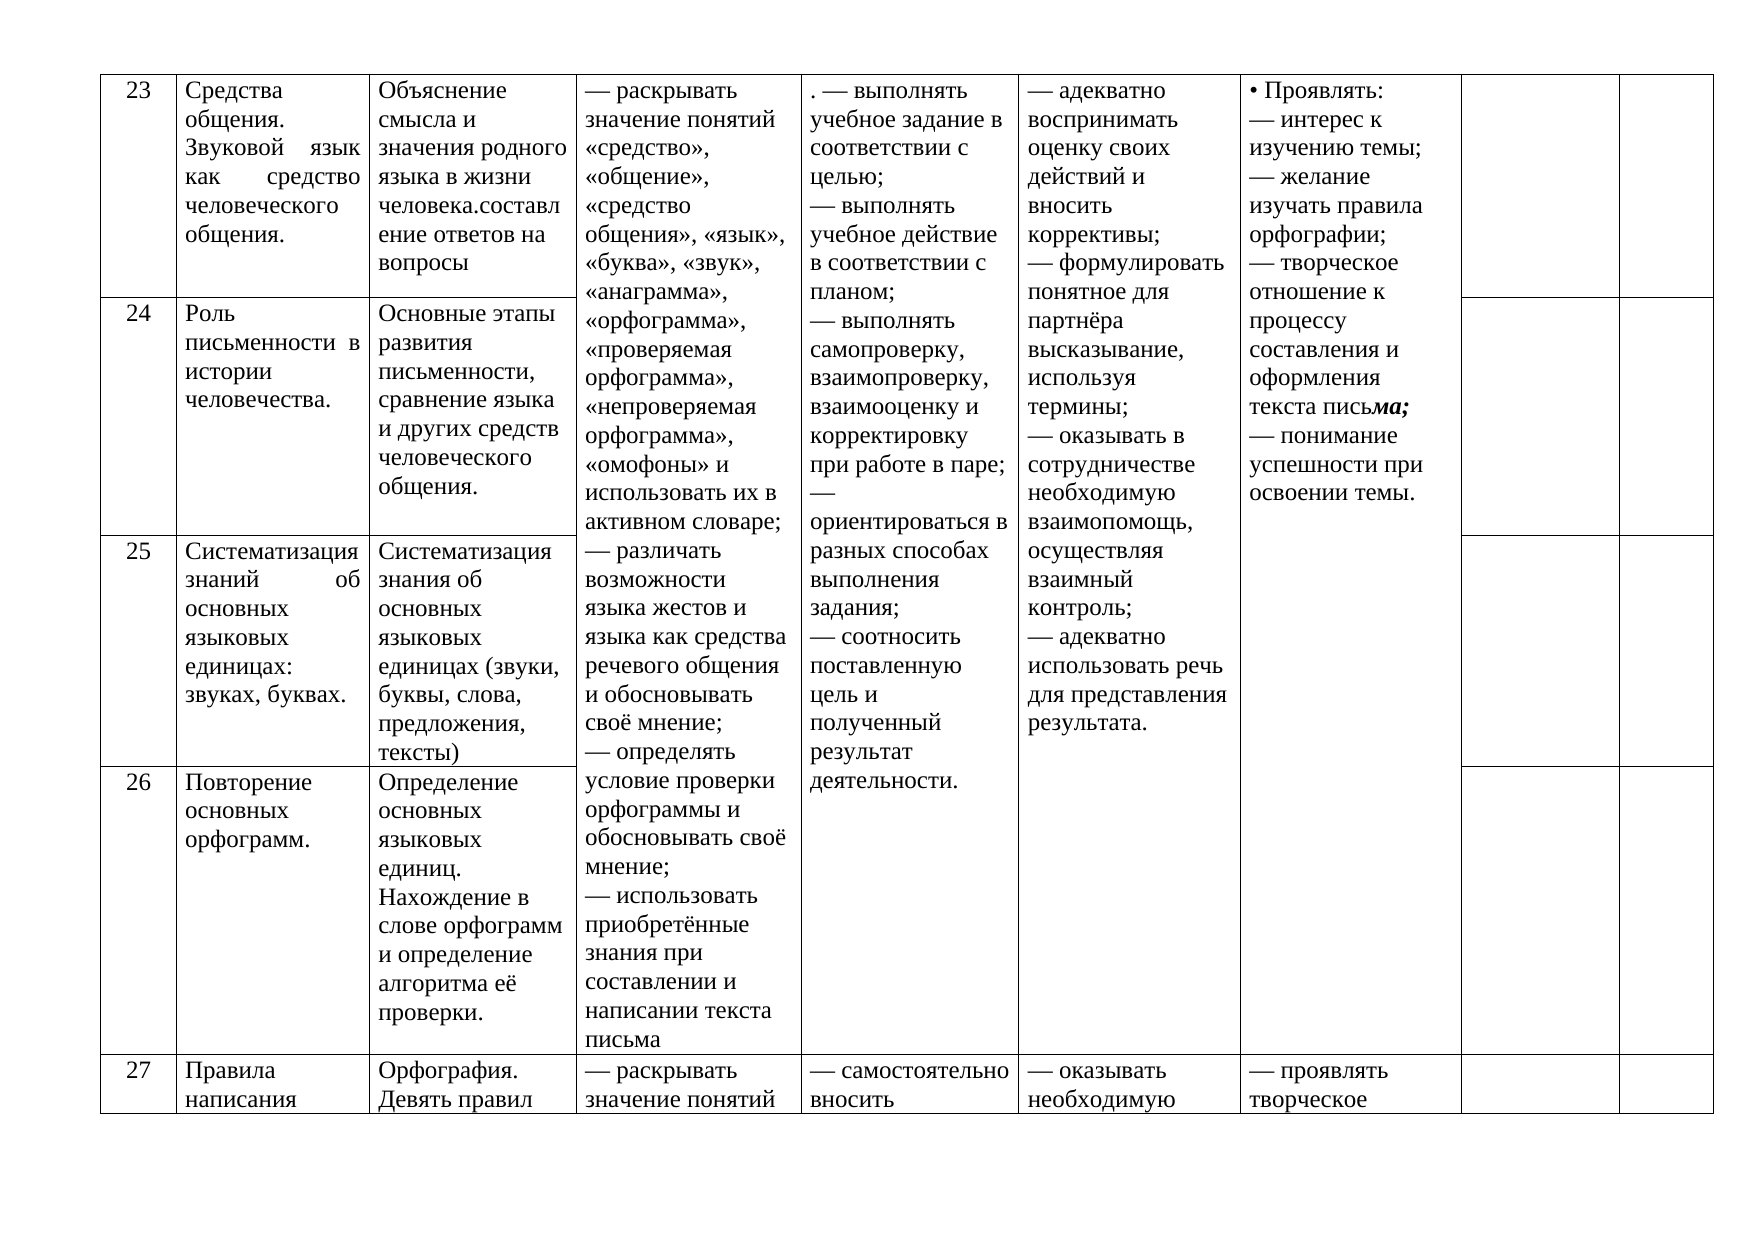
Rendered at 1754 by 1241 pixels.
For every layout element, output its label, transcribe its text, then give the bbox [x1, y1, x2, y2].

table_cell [1019, 1055, 1240, 1113]
table_cell Роль письменности в истории человечества. [177, 298, 369, 535]
table_cell Основные этапы развития письменности, сравнение языка и других средств человеческого общения. [370, 298, 576, 535]
table_cell [1620, 298, 1713, 535]
table_cell [1462, 536, 1619, 766]
table_cell Определение основных языковых единиц. Нахождение в слове орфограмм и определение алгоритма её проверки. [370, 767, 576, 1054]
table_cell Систематизация знаний об основных языковых единицах: звуках, буквах. [177, 536, 369, 766]
table_cell [1462, 767, 1619, 1054]
table_cell Объяснение смысла и значения родного языка в жизни человека.составление ответов на вопросы [370, 75, 576, 297]
table_cell — адекватно воспринимать оценку своих действий и вносить коррективы; — формулировать понятное для партнёра высказывание, используя термины; — оказывать в сотрудничестве необходимую взаимопомощь, осуществляя взаимный контроль; — адекватно использовать речь для представления результата. [1019, 75, 1240, 1054]
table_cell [1241, 1055, 1461, 1113]
table_cell [1462, 298, 1619, 535]
table_cell [1620, 536, 1713, 766]
table_cell . — выполнять учебное задание в соответствии с целью; — выполнять учебное действие в соответствии с планом; — выполнять самопроверку, взаимопроверку, взаимооценку и корректировку при работе в паре; — ориентироваться в разных способах выполнения задания; — соотносить поставленную цель и полученный результат деятельности. [802, 75, 1018, 1054]
table_cell — раскрывать значение понятий «средство», «общение», «средство общения», «язык», «буква», «звук», «анаграмма», «орфограмма», «проверяемая орфограмма», «непроверяемая орфограмма», «омофоны» и использовать их в активном словаре; — различать возможности языка жестов и языка как средства речевого общения и обосновывать своё мнение; — определять условие проверки орфограммы и обосновывать своё мнение; — использовать приобретённые знания при составлении и написании текста письма [577, 75, 801, 1054]
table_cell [177, 1055, 369, 1113]
table_cell [1462, 75, 1619, 297]
table_cell 23 [101, 75, 176, 297]
table_cell [1620, 75, 1713, 297]
table_cell Средства общения. Звуковой язык как средство человеческого общения. [177, 75, 369, 297]
table_cell 27 [101, 1055, 176, 1113]
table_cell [577, 1055, 801, 1113]
table_cell 24 [101, 298, 176, 535]
table_cell [1620, 1055, 1713, 1113]
table_cell [1462, 1055, 1619, 1113]
table_cell 26 [101, 767, 176, 1054]
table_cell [370, 1055, 576, 1113]
table_cell Повторение основных орфограмм. [177, 767, 369, 1054]
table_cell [802, 1055, 1018, 1113]
table_cell • Проявлять: — интерес к изучению темы; — желание изучать правила орфографии; — творческое отношение к процессу составления и оформления текста письма; — понимание успешности при освоении темы. [1241, 75, 1461, 1054]
table_cell Систематизация знания об основных языковых единицах (звуки, буквы, слова, предложения, тексты) [370, 536, 576, 766]
table_cell [1620, 767, 1713, 1054]
table_cell 25 [101, 536, 176, 766]
